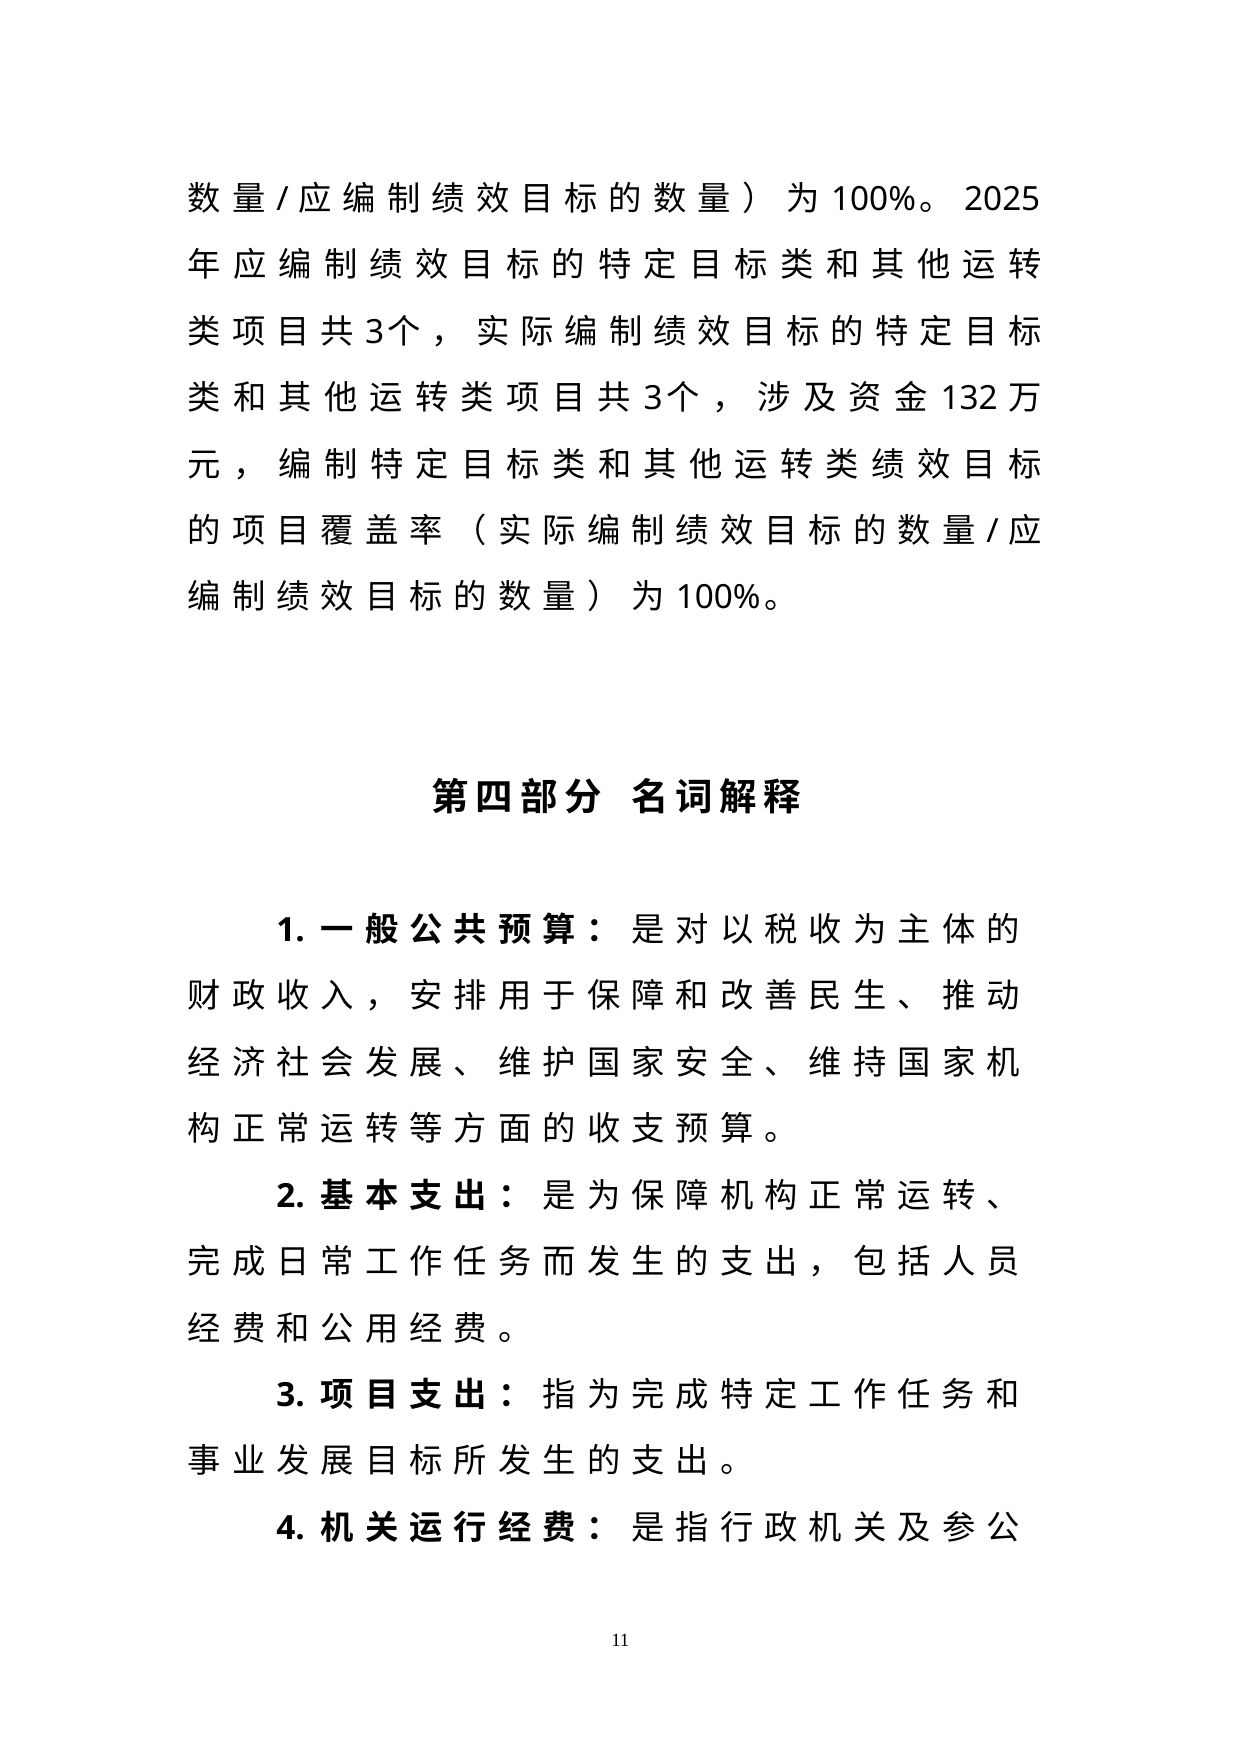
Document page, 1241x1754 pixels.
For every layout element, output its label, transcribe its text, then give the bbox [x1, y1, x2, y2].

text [187, 1492, 1053, 1558]
text 1.一般公共预算：是对以税收为主体的财政收入，安排用于保障和改善民生、推动经济社会发展、维护国家安全、维持国家机构正常运转等方面的收支预算。 [187, 893, 1053, 1159]
text 3.项目支出：指为完成特定工作任务和事业发展目标所发生的支出。 [187, 1359, 1053, 1492]
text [187, 162, 1053, 628]
text 第四部分 名词解释 [187, 761, 1053, 827]
text 2.基本支出：是为保障机构正常运转、完成日常工作任务而发生的支出，包括人员经费和公用经费。 [187, 1159, 1053, 1359]
